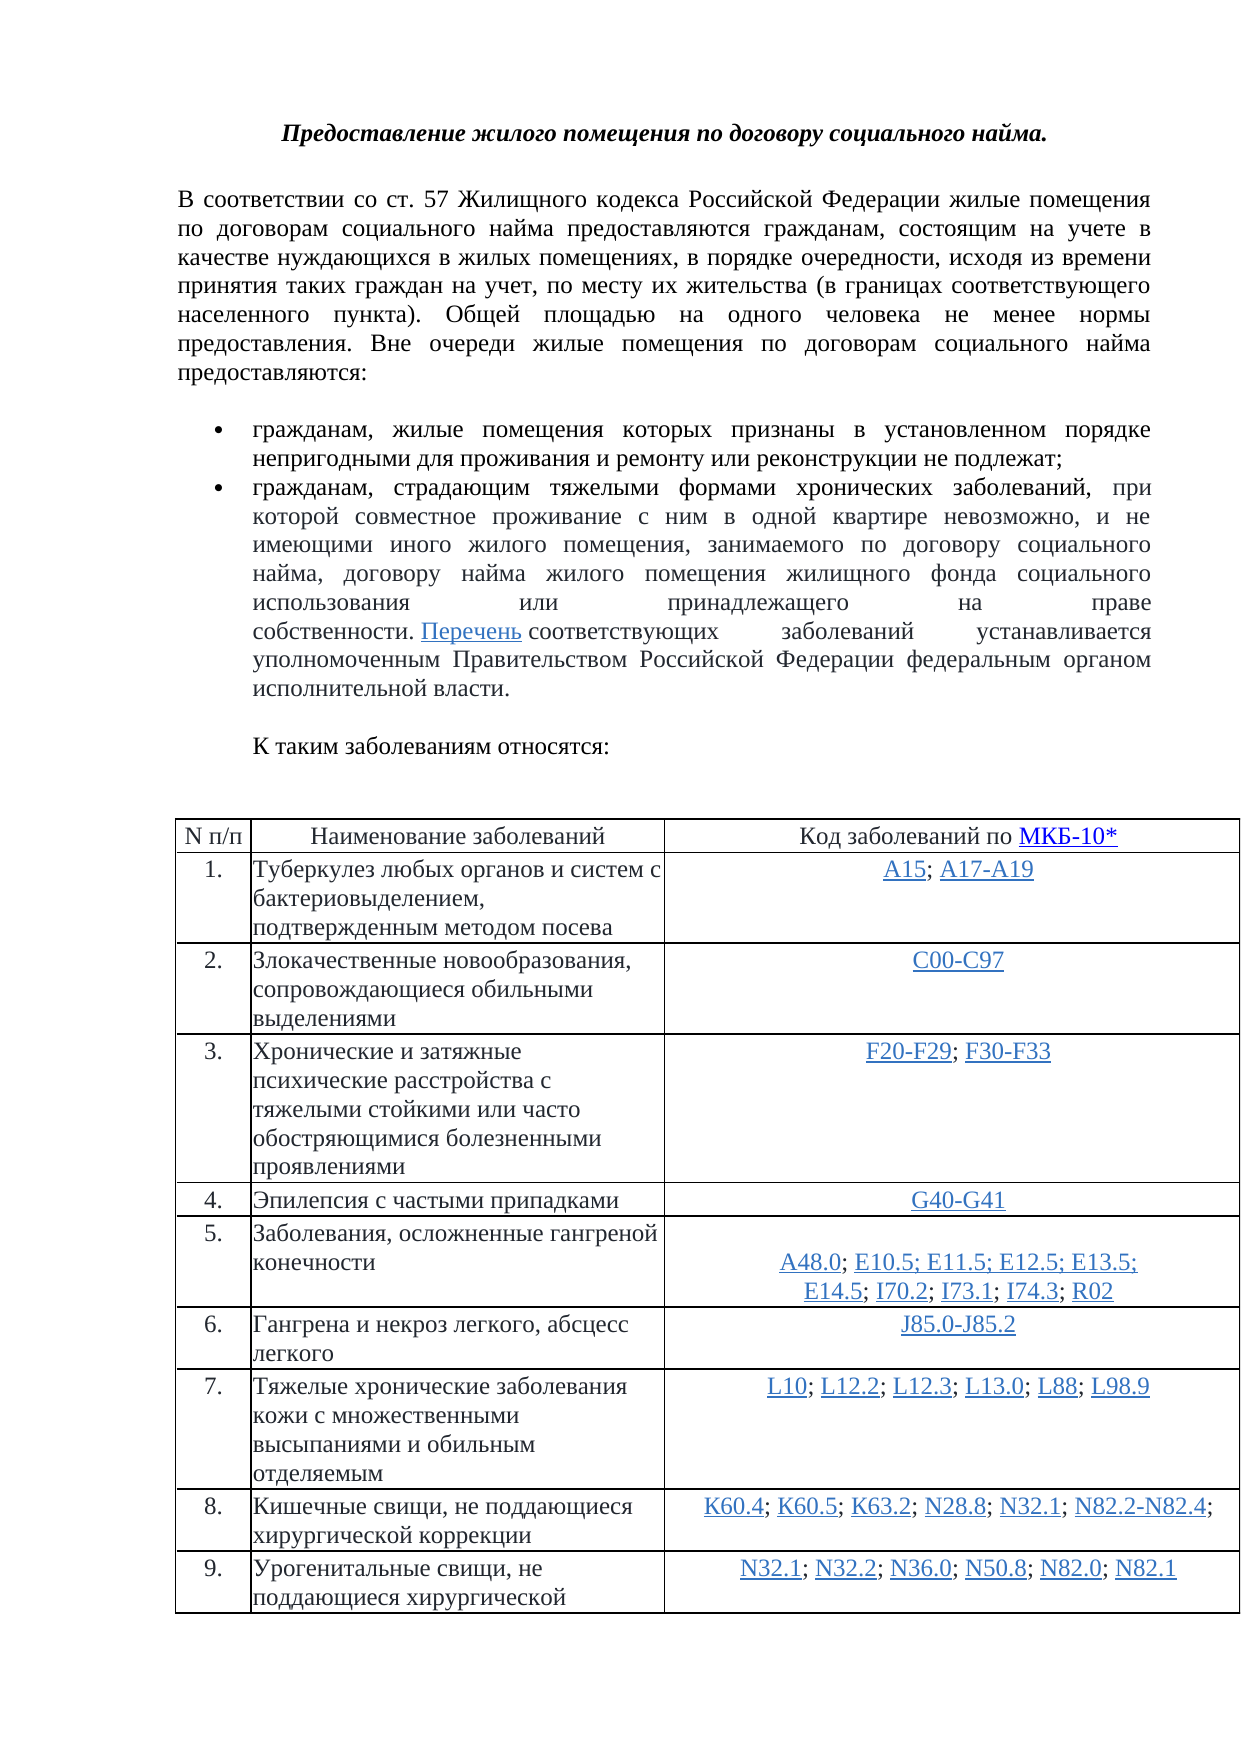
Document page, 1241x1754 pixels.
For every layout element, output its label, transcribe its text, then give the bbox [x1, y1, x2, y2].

table_cell К60.4; К60.5; К63.2; N28.8; N32.1; N82.2-N82.4; [665, 1490, 1239, 1550]
table_cell А15; А17-А19 [665, 853, 1239, 942]
table_header N п/п [176, 820, 250, 851]
table_cell 7. [176, 1369, 250, 1488]
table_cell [252, 1552, 664, 1612]
table_cell С00-С97 [665, 944, 1239, 1033]
list гражданам, страдающим тяжелыми формами хронических заболеваний, при которой совместное проживание с ним в одной квартире невозможно, и не имеющими иного жилого помещения, занимаемого по договору социального найма, договору найма жилого помещения жилищного фонда социального использования или принадлежащего на праве собственности. Перечень соответствующих заболеваний устанавливается уполномоченным Правительством Российской Федерации федеральным органом исполнительной власти. [215, 472, 1152, 702]
table_cell 1. [176, 853, 250, 942]
table_cell 8. [176, 1489, 250, 1550]
table_cell 3. [176, 1034, 250, 1182]
table_cell 5. [176, 1216, 250, 1306]
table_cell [665, 1552, 1239, 1612]
table_cell G40-G41 [665, 1183, 1239, 1215]
table_cell 4. [176, 1183, 250, 1215]
table_header Наименование заболеваний [252, 820, 664, 851]
text Предоставление жилого помещения по договору социального найма. [177, 118, 1152, 147]
table_cell Хронические и затяжные психические расстройства с тяжелыми стойкими или часто обостряющимися болезненными проявлениями [252, 1035, 664, 1182]
table_cell Гангрена и некроз легкого, абсцесс легкого [252, 1308, 664, 1368]
list гражданам, жилые помещения которых признаны в установленном порядке непригодными для проживания и ремонту или реконструкции не подлежат; [215, 414, 1152, 472]
table_cell 9. [176, 1551, 250, 1612]
table_cell Эпилепсия с частыми припадками [252, 1183, 664, 1215]
table_cell 2. [176, 943, 250, 1033]
text К таким заболеваниям относятся: [252, 731, 1152, 760]
text В соответствии со ст. 57 Жилищного кодекса Российской Федерации жилые помещения по договорам социального найма предоставляются гражданам, состоящим на учете в качестве нуждающихся в жилых помещениях, в порядке очередности, исходя из времени принятия таких граждан на учет, по месту их жительства (в границах соответствующего населенного пункта). Общей площадью на одного человека не менее нормы предоставления. Вне очереди жилые помещения по договорам социального найма предоставляются: [177, 184, 1152, 385]
table_header Код заболеваний по МКБ-10* [665, 820, 1239, 851]
table_cell L10; L12.2; L12.3; L13.0; L88; L98.9 [665, 1370, 1239, 1488]
table_cell А48.0; Е10.5; Е11.5; Е12.5; Е13.5; Е14.5; I70.2; I73.1; I74.3; R02 [665, 1217, 1239, 1306]
table_cell F20-F29; F30-F33 [665, 1035, 1239, 1182]
table_cell Злокачественные новообразования, сопровождающиеся обильными выделениями [252, 944, 664, 1033]
table_cell Тяжелые хронические заболевания кожи с множественными высыпаниями и обильным отделяемым [252, 1370, 664, 1488]
table_cell Кишечные свищи, не поддающиеся хирургической коррекции [252, 1490, 664, 1550]
table_cell Туберкулез любых органов и систем с бактериовыделением, подтвержденным методом посева [252, 853, 664, 942]
table_cell Заболевания, осложненные гангреной конечности [252, 1217, 664, 1306]
table_cell J85.0-J85.2 [665, 1308, 1239, 1368]
table_cell 6. [176, 1307, 250, 1368]
